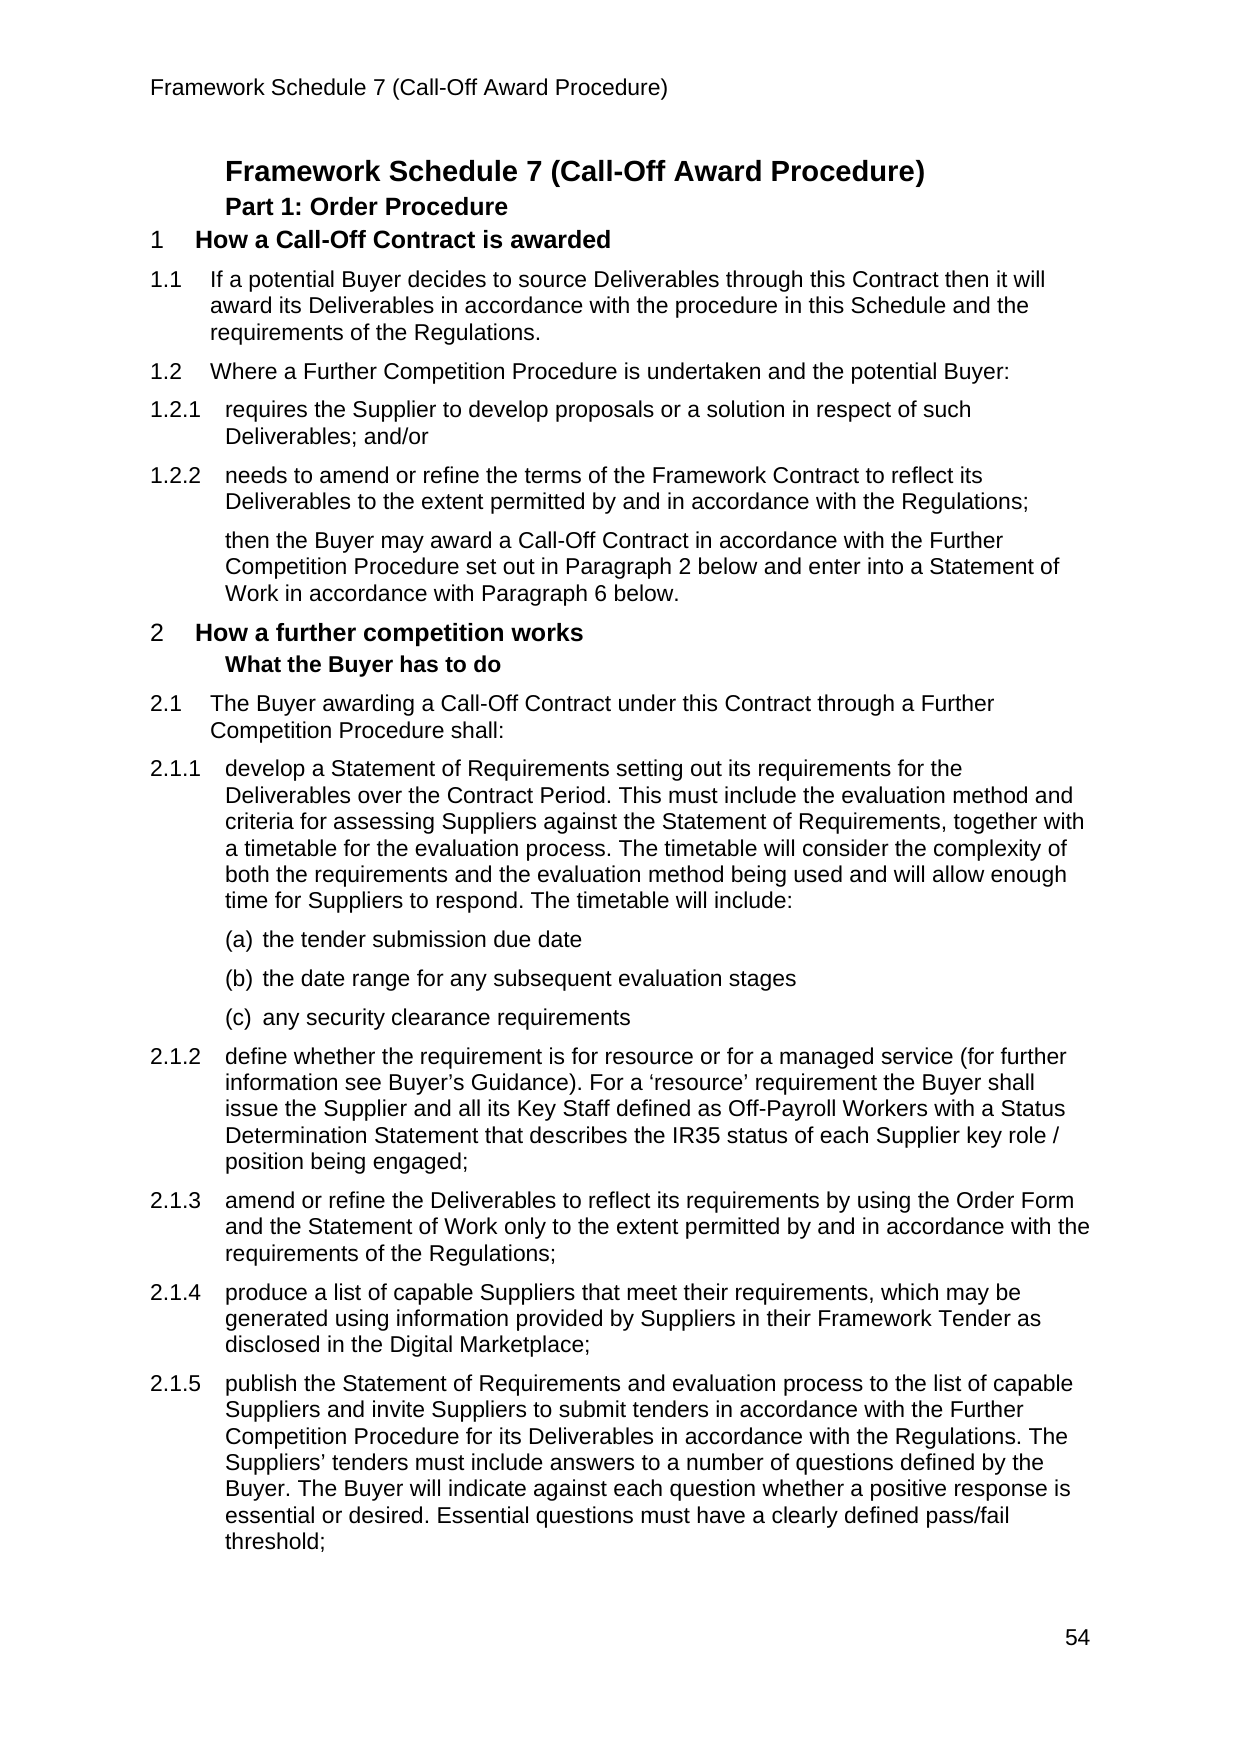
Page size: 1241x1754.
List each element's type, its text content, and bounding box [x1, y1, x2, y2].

subtitle Part 1: Order Procedure [150, 192, 1090, 221]
list The Buyer awarding a Call-Off Contract under this Contract through a Further Competition Procedure shall: [150, 690, 1090, 743]
list the date range for any subsequent evaluation stages [225, 965, 1090, 991]
subtitle How a further competition works [150, 618, 1090, 647]
list needs to amend or refine the terms of the Framework Contract to reflect its Deliverables to the extent permitted by and in accordance with the Regulations; [150, 462, 1090, 514]
list publish the Statement of Requirements and evaluation process to the list of capable Suppliers and invite Suppliers to submit tenders in accordance with the Further Competition Procedure for its Deliverables in accordance with the Regulations. The Suppliers’ tenders must include answers to a number of questions defined by the Buyer. The Buyer will indicate against each question whether a positive response is essential or desired. Essential questions must have a clearly defined pass/fail threshold; [150, 1370, 1090, 1554]
list amend or refine the Deliverables to reflect its requirements by using the Order Form and the Statement of Work only to the extent permitted by and in accordance with the requirements of the Regulations; [150, 1187, 1090, 1266]
list develop a Statement of Requirements setting out its requirements for the Deliverables over the Contract Period. This must include the evaluation method and criteria for assessing Suppliers against the Statement of Requirements, together with a timetable for the evaluation process. The timetable will consider the complexity of both the requirements and the evaluation method being used and will allow enough time for Suppliers to respond. The timetable will include: [150, 755, 1090, 913]
subtitle What the Buyer has to do [150, 651, 1090, 678]
list Where a Further Competition Procedure is undertaken and the potential Buyer: [150, 358, 1090, 384]
list any security clearance requirements [225, 1004, 1090, 1030]
list If a potential Buyer decides to source Deliverables through this Contract then it will award its Deliverables in accordance with the procedure in this Schedule and the requirements of the Regulations. [150, 266, 1090, 345]
list produce a list of capable Suppliers that meet their requirements, which may be generated using information provided by Suppliers in their Framework Tender as disclosed in the Digital Marketplace; [150, 1278, 1090, 1357]
text then the Buyer may award a Call-Off Contract in accordance with the Further Competition Procedure set out in Paragraph 2 below and enter into a Statement of Work in accordance with Paragraph 6 below. [225, 527, 1090, 606]
list the tender submission due date [225, 926, 1090, 952]
list requires the Supplier to develop proposals or a solution in respect of such Deliverables; and/or [150, 396, 1090, 449]
list define whether the requirement is for resource or for a managed service (for further information see Buyer’s Guidance). For a ‘resource’ requirement the Buyer shall issue the Supplier and all its Key Staff defined as Off-Payroll Workers with a Status Determination Statement that describes the IR35 status of each Supplier key role / position being engaged; [150, 1043, 1090, 1174]
subtitle How a Call-Off Contract is awarded [150, 225, 1090, 253]
subtitle Framework Schedule 7 (Call-Off Award Procedure) [150, 154, 1090, 188]
